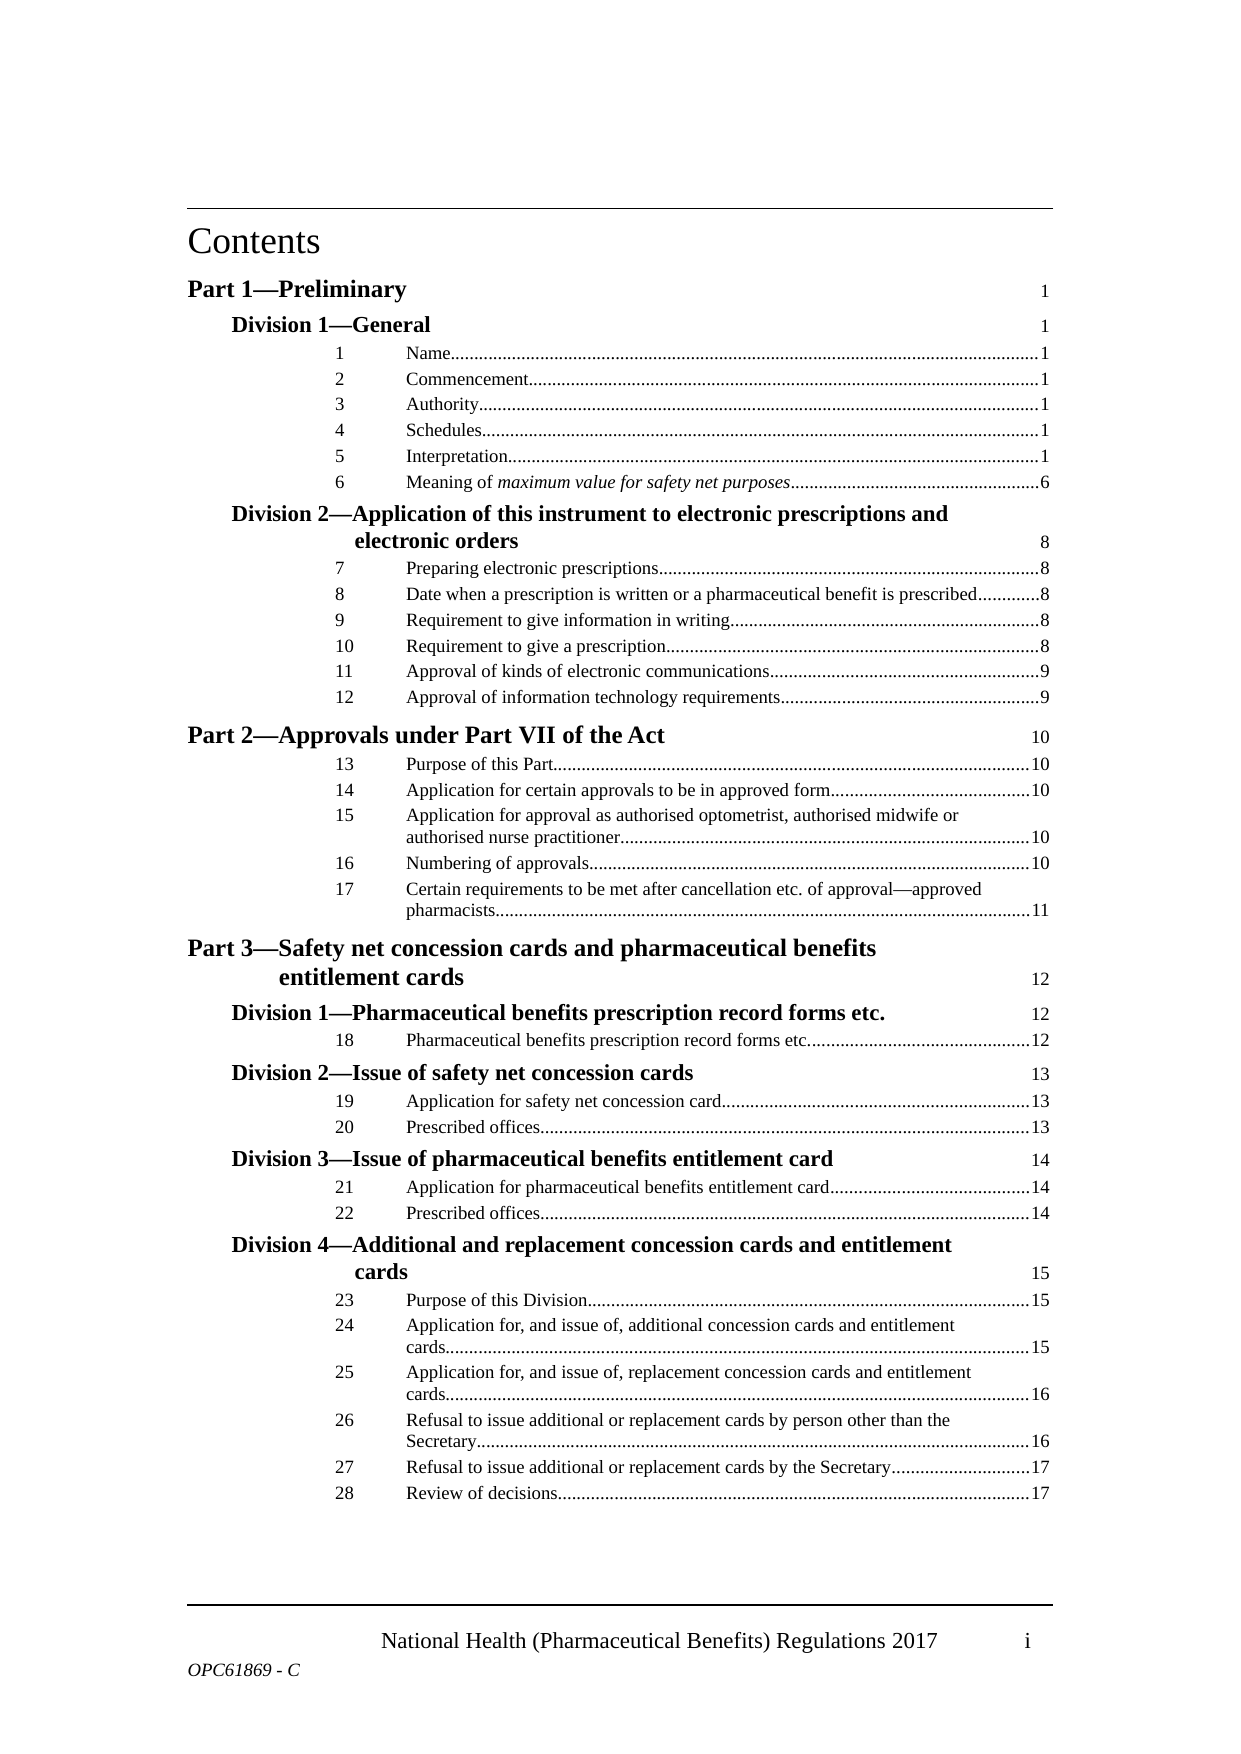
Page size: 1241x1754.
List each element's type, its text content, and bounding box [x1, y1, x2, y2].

text 19 Application for safety net concession card 13 [335, 1090, 994, 1111]
text 23 Purpose of this Division 15 [335, 1288, 994, 1310]
text 24 Application for, and issue of, additional concession cards and entitlement cards 15 [335, 1314, 994, 1357]
text 25 Application for, and issue of, replacement concession cards and entitlement cards 16 [335, 1361, 994, 1404]
text 9 Requirement to give information in writing 8 [335, 609, 994, 630]
text 14 Application for certain approvals to be in approved form 10 [335, 779, 994, 800]
text 5 Interpretation 1 [335, 445, 994, 466]
text 1 Name 1 [335, 342, 994, 363]
text Part 1—Preliminary 1 [187, 274, 994, 303]
text Part 3—Safety net concession cards and pharmaceutical benefits entitlement cards 12 [187, 933, 994, 991]
text 10 Requirement to give a prescription 8 [335, 634, 994, 656]
text 11 Approval of kinds of electronic communications 9 [335, 660, 994, 682]
text 4 Schedules 1 [335, 419, 994, 441]
text 8 Date when a prescription is written or a pharmaceutical benefit is prescribed 8 [335, 583, 994, 604]
text 15 Application for approval as authorised optometrist, authorised midwife or authorised nurse practitioner 10 [335, 804, 994, 847]
text Division 2—Application of this instrument to electronic prescriptions and electronic orders 8 [231, 500, 994, 553]
text 27 Refusal to issue additional or replacement cards by the Secretary 17 [335, 1456, 994, 1478]
text Contents [187, 219, 1053, 262]
text 22 Prescribed offices 14 [335, 1202, 994, 1223]
text 16 Numbering of approvals 10 [335, 852, 994, 873]
text 20 Prescribed offices 13 [335, 1116, 994, 1137]
text Part 2—Approvals under Part VII of the Act 10 [187, 720, 994, 749]
text Division 1—General 1 [231, 311, 994, 338]
text Division 4—Additional and replacement concession cards and entitlement cards 15 [231, 1232, 994, 1284]
text 7 Preparing electronic prescriptions 8 [335, 557, 994, 579]
text 17 Certain requirements to be met after cancellation etc. of approval—approved pharmacists 11 [335, 877, 994, 921]
text 2 Commencement 1 [335, 368, 994, 389]
text 18 Pharmaceutical benefits prescription record forms etc. 12 [335, 1029, 994, 1051]
text 28 Review of decisions 17 [335, 1482, 994, 1503]
text 21 Application for pharmaceutical benefits entitlement card 14 [335, 1176, 994, 1197]
text Division 1—Pharmaceutical benefits prescription record forms etc. 12 [231, 999, 994, 1025]
text 6 Meaning of maximum value for safety net purposes 6 [335, 471, 994, 492]
text 12 Approval of information technology requirements 9 [335, 686, 994, 707]
text 13 Purpose of this Part 10 [335, 753, 994, 774]
text Division 3—Issue of pharmaceutical benefits entitlement card 14 [231, 1145, 994, 1172]
text 3 Authority 1 [335, 393, 994, 415]
text Division 2—Issue of safety net concession cards 13 [231, 1059, 994, 1086]
text 26 Refusal to issue additional or replacement cards by person other than the Secretary 16 [335, 1409, 994, 1452]
